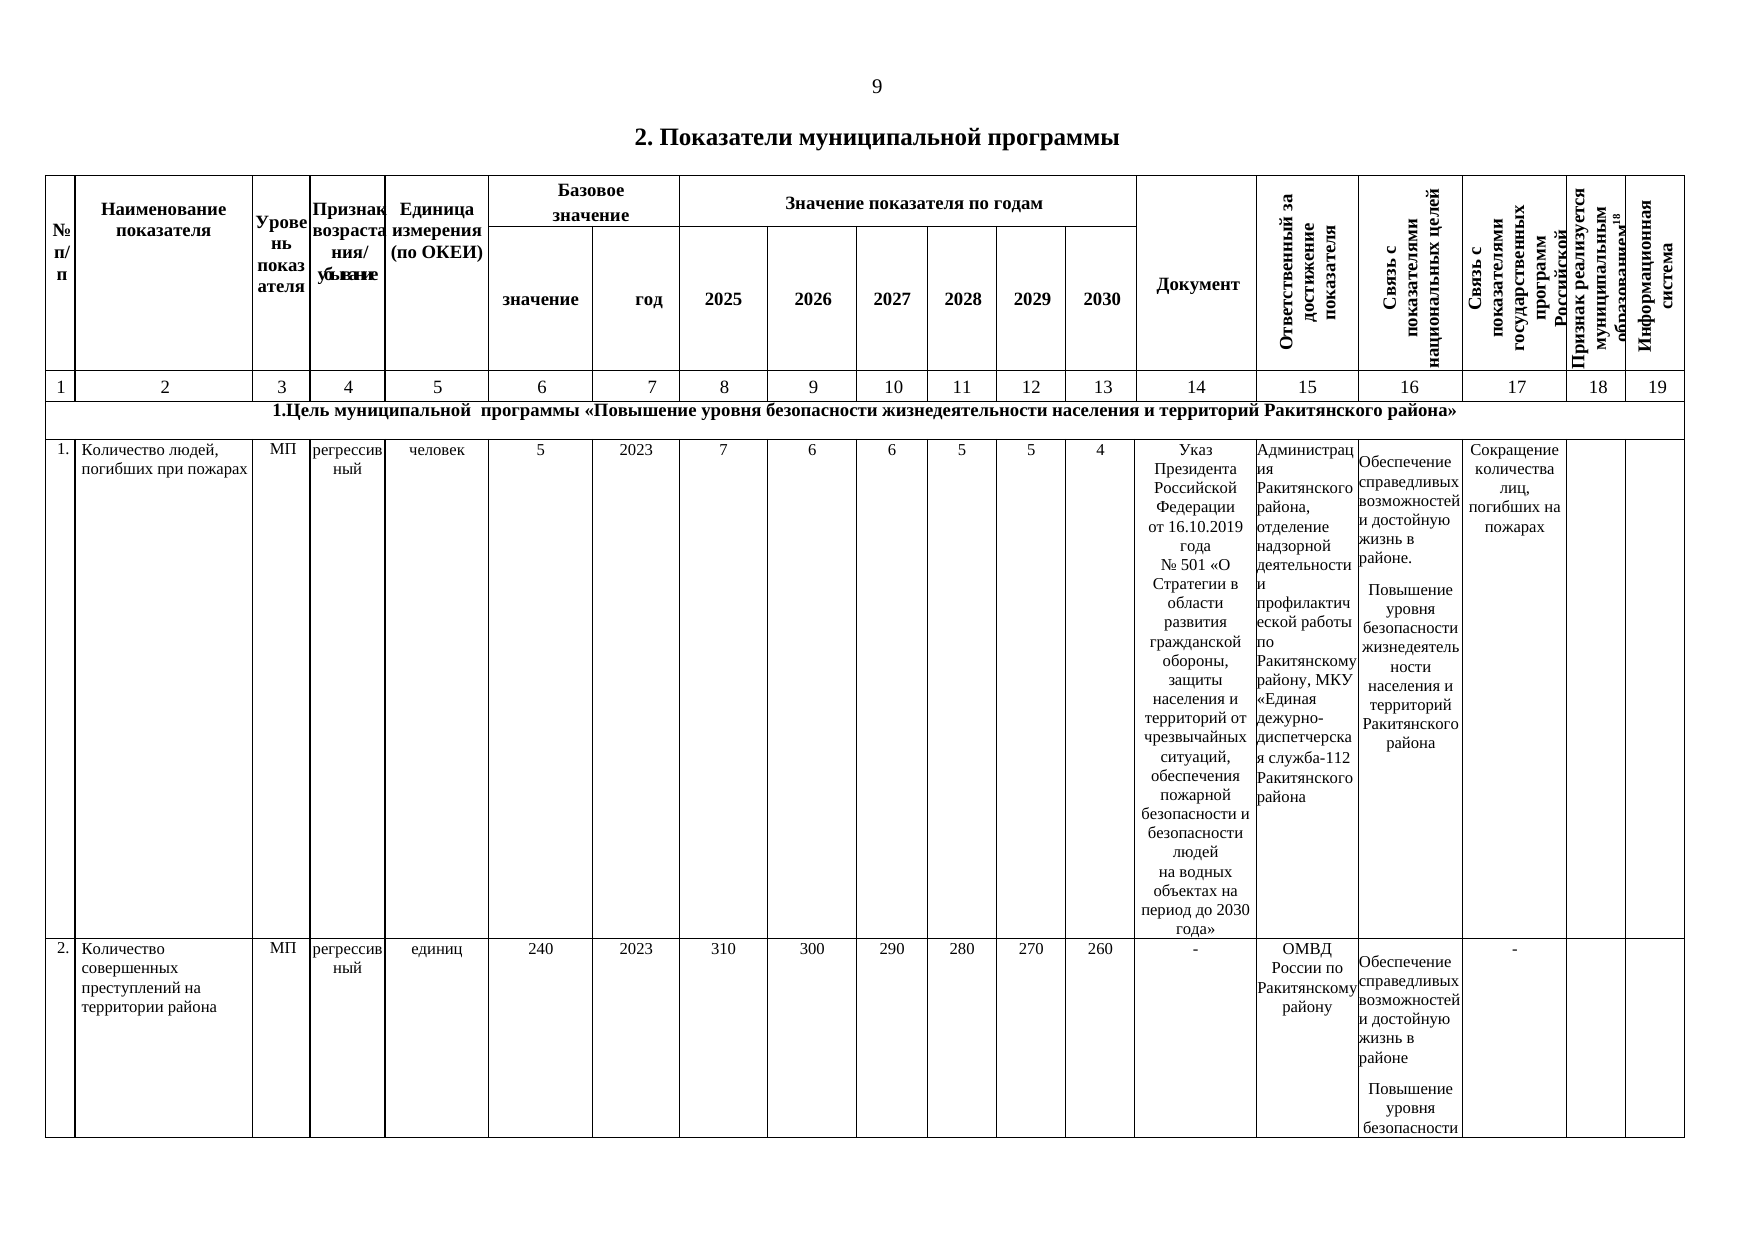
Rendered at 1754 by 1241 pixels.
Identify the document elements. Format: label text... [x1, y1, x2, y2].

table_cell человек [386, 440, 488, 938]
table_cell [1626, 939, 1684, 1137]
table_cell 2030 [1066, 227, 1136, 369]
table_cell МП [253, 939, 309, 1137]
table_cell 7 [680, 440, 767, 938]
table_cell 260 [1066, 939, 1134, 1137]
table_cell 2026 [768, 227, 856, 369]
table_cell ОМВД России по Ракитянскому району [1257, 939, 1358, 1137]
table_cell значение [489, 227, 592, 369]
table_cell 2028 [928, 227, 996, 369]
table_cell регрессивный [311, 939, 384, 1137]
table_cell 15 [1257, 371, 1358, 401]
table_cell Количество людей, погибших при пожарах [76, 440, 252, 938]
table_cell 2025 [680, 227, 767, 369]
table_cell 19 [1626, 371, 1684, 401]
table_cell 8 [680, 371, 767, 401]
table_cell Количество совершенных преступлений на территории района [76, 939, 252, 1137]
table_cell 1 [46, 371, 74, 401]
table_header Базовое значение [489, 176, 679, 226]
table_cell 5 [997, 440, 1065, 938]
table_header Значение показателя по годам [680, 176, 1136, 226]
table_cell 7 [593, 371, 679, 401]
table_cell 5 [928, 440, 996, 938]
table_cell 6 [489, 371, 592, 401]
table_header Признак возрастания/ убывание [311, 176, 384, 369]
table_cell год [593, 227, 679, 369]
table_cell Указ Президента Российской Федерации от 16.10.2019 года № 501 «О Стратегии в области развития гражданской обороны, защиты населения и территорий от чрезвычайных ситуаций, обеспечения пожарной безопасности и безопасности людей на водных объектах на период до 2030 года» [1135, 440, 1256, 938]
table_cell регрессивный [311, 440, 384, 938]
table_cell 5 [489, 440, 592, 938]
table_cell [1567, 939, 1625, 1137]
table_cell 280 [928, 939, 996, 1137]
table_cell [1567, 440, 1625, 938]
table_cell Обеспечение справедливых возможностей и достойную жизнь в районе. Повышение уровня безопасности жизнедеятельности населения и территорий Ракитянского района [1359, 440, 1462, 938]
table_cell 290 [857, 939, 927, 1137]
table_cell 13 [1066, 371, 1136, 401]
table_cell 12 [997, 371, 1065, 401]
table_cell 6 [768, 440, 856, 938]
table_header Единица измерения (по ОКЕИ) [386, 176, 488, 369]
table_cell 270 [997, 939, 1065, 1137]
table_cell 4 [311, 371, 384, 401]
table_cell - [1463, 939, 1566, 1137]
table_cell 2. [46, 939, 74, 1137]
table_cell 240 [489, 939, 592, 1137]
table_header Признак реализуется муниципальным образованием18 [1567, 176, 1625, 369]
table_cell 310 [680, 939, 767, 1137]
table_header Уровень показателя [253, 176, 309, 369]
table_header Связь с показателями национальных целей [1359, 176, 1462, 369]
table_cell - [1135, 939, 1256, 1137]
table_header Информационная система [1626, 176, 1684, 369]
table_cell 2029 [997, 227, 1065, 369]
table_cell 9 [768, 371, 856, 401]
table_cell 300 [768, 939, 856, 1137]
table_cell 3 [253, 371, 309, 401]
table_cell 2027 [857, 227, 927, 369]
table_header № п/п [46, 176, 74, 369]
table_cell Сокращение количества лиц, погибших на пожарах [1463, 440, 1566, 938]
table_cell 2 [76, 371, 252, 401]
table_header Связь с показателями государственных программ Российской Федерации [1463, 176, 1566, 369]
text 2. Показатели муниципальной программы [75, 122, 1679, 151]
table_cell 1. [46, 440, 74, 938]
table_cell 6 [857, 440, 927, 938]
table_cell 17 [1463, 371, 1566, 401]
table_cell 2023 [593, 939, 679, 1137]
table_cell 2023 [593, 440, 679, 938]
table_cell 10 [857, 371, 927, 401]
table_cell МП [253, 440, 309, 938]
table_cell Администрация Ракитянского района, отделение надзорной деятельности и профилактической работы по Ракитянскому району, МКУ «Единая дежурно-диспетчерская служба-112 Ракитянского района [1257, 440, 1358, 938]
table_cell 5 [386, 371, 488, 401]
table_cell 18 [1567, 371, 1625, 401]
table_cell 1.Цель муниципальной программы «Повышение уровня безопасности жизнедеятельности населения и территорий Ракитянского района» [46, 402, 1684, 439]
table_cell 14 [1137, 371, 1256, 401]
table_header Ответственный за достижение показателя [1257, 176, 1358, 369]
table_header Наименование показателя [76, 176, 252, 369]
table_cell [1626, 440, 1684, 938]
table_cell 11 [928, 371, 996, 401]
table_cell 4 [1066, 440, 1134, 938]
table_cell единиц [386, 939, 488, 1137]
table_header Документ [1137, 176, 1256, 369]
table_cell 16 [1359, 371, 1462, 401]
